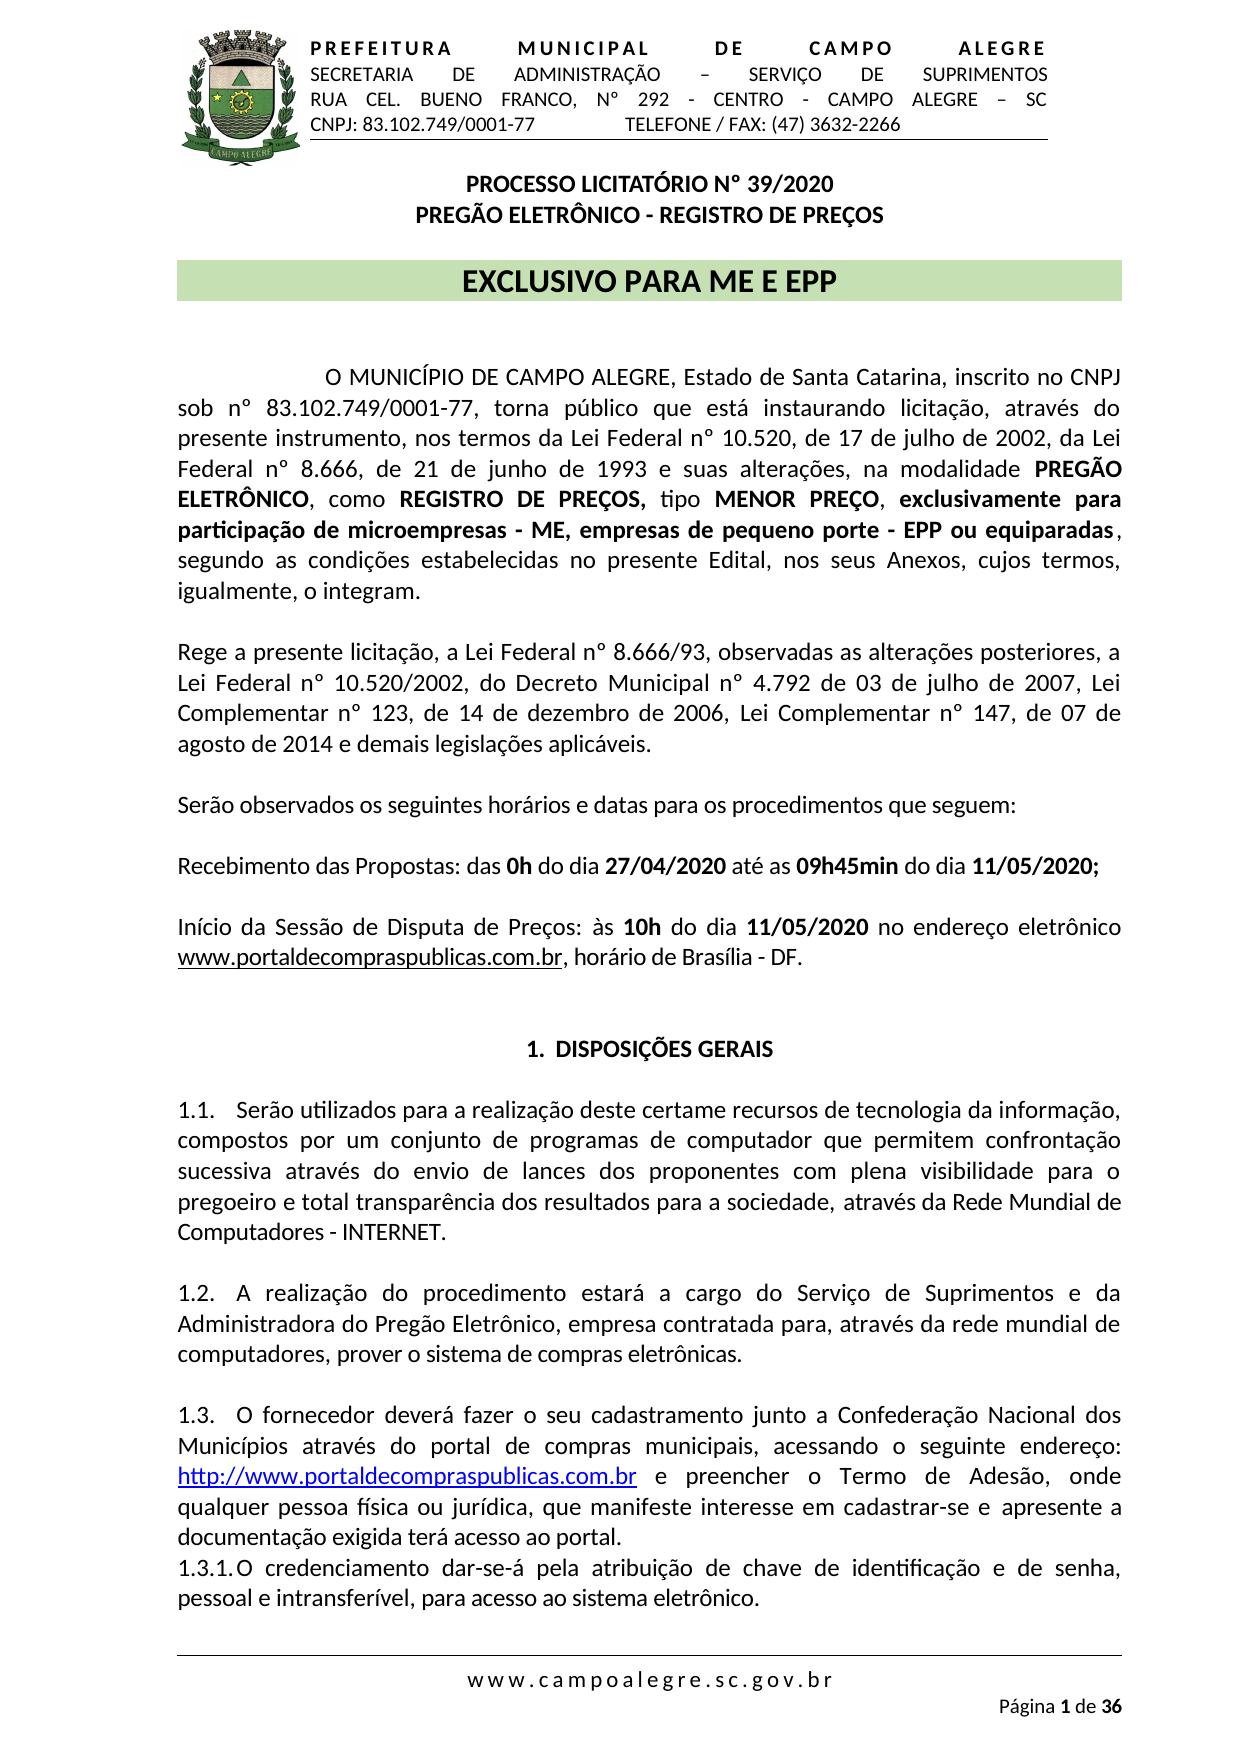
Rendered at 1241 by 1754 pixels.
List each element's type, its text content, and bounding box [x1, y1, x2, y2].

text Início da Sessão de Disputa de Preços: às 10h do dia no endereço eletrônico www.portaldecompraspublicas.com.br, horário de Brasília - DF. [177, 911, 1122, 972]
text Rege a presente licitação, a Lei Federal nº 8.666/93, observadas as alterações posteriores, a Lei Federal nº 10.520/2002, do Decreto Municipal nº 4.792 de 03 de julho de 2007, Lei Complementar nº 123, de 14 de dezembro de 2006, Lei Complementar nº 147, de 07 de agosto de 2014 e demais legislações aplicáveis. [177, 636, 1122, 758]
list O fornecedor deverá fazer o seu cadastramento junto a Confederação Nacional dos Municípios através do portal de compras municipais, acessando o seguinte endereço: http://www.portaldecompraspublicas.com.br e preencher o Termo de Adesão, onde qualquer pessoa física ou jurídica, que manifeste interesse em cadastrar-se e apresente a documentação exigida terá acesso ao portal. [177, 1399, 1122, 1552]
text O MUNICÍPIO DE CAMPO ALEGRE, Estado de Santa Catarina, inscrito no CNPJ sob nº 83.102.749/0001-77, torna público que está instaurando licitação, através do presente instrumento, nos termos da Lei Federal nº 10.520, de 17 de julho de 2002, da Lei Federal nº 8.666, de 21 de junho de 1993 e suas alterações, na modalidade PREGÃO ELETRÔNICO, como REGISTRO DE PREÇOS, tipo MENOR PREÇO, exclusivamente para participação de microempresas - ME, empresas de pequeno porte - EPP ou equiparadas, segundo as condições estabelecidas no presente Edital, nos seus Anexos, cujos termos, igualmente, o integram. [177, 362, 1122, 606]
subtitle PREGÃO ELETRÔNICO - REGISTRO DE PREÇOS [177, 199, 1122, 229]
subtitle DISPOSIÇÕES GERAIS [177, 1033, 1122, 1063]
text Serão observados os seguintes horários e datas para os procedimentos que seguem: [177, 789, 1122, 819]
list A realização do procedimento estará a cargo do Serviço de Suprimentos e da Administradora do Pregão Eletrônico, empresa contratada para, através da rede mundial de computadores, prover o sistema de compras eletrônicas. [177, 1277, 1122, 1369]
list Serão utilizados para a realização deste certame recursos de tecnologia da informação, compostos por um conjunto de programas de computador que permitem confrontação sucessiva através do envio de lances dos proponentes com plena visibilidade para o pregoeiro e total transparência dos resultados para a sociedade, através da Rede Mundial de Computadores - INTERNET. [177, 1094, 1122, 1247]
text Recebimento das Propostas: das 0h do dia 27/04/2020 até as 09h45min do dia ; [177, 850, 1122, 880]
picture [181, 30, 300, 166]
subtitle PROCESSO LICITATÓRIO Nº [177, 168, 1122, 199]
text EXCLUSIVO PARA ME E EPP [177, 260, 1122, 301]
list O credenciamento dar-se-á pela atribuição de chave de identificação e de senha, pessoal e intransferível, para acesso ao sistema eletrônico. [177, 1552, 1122, 1613]
